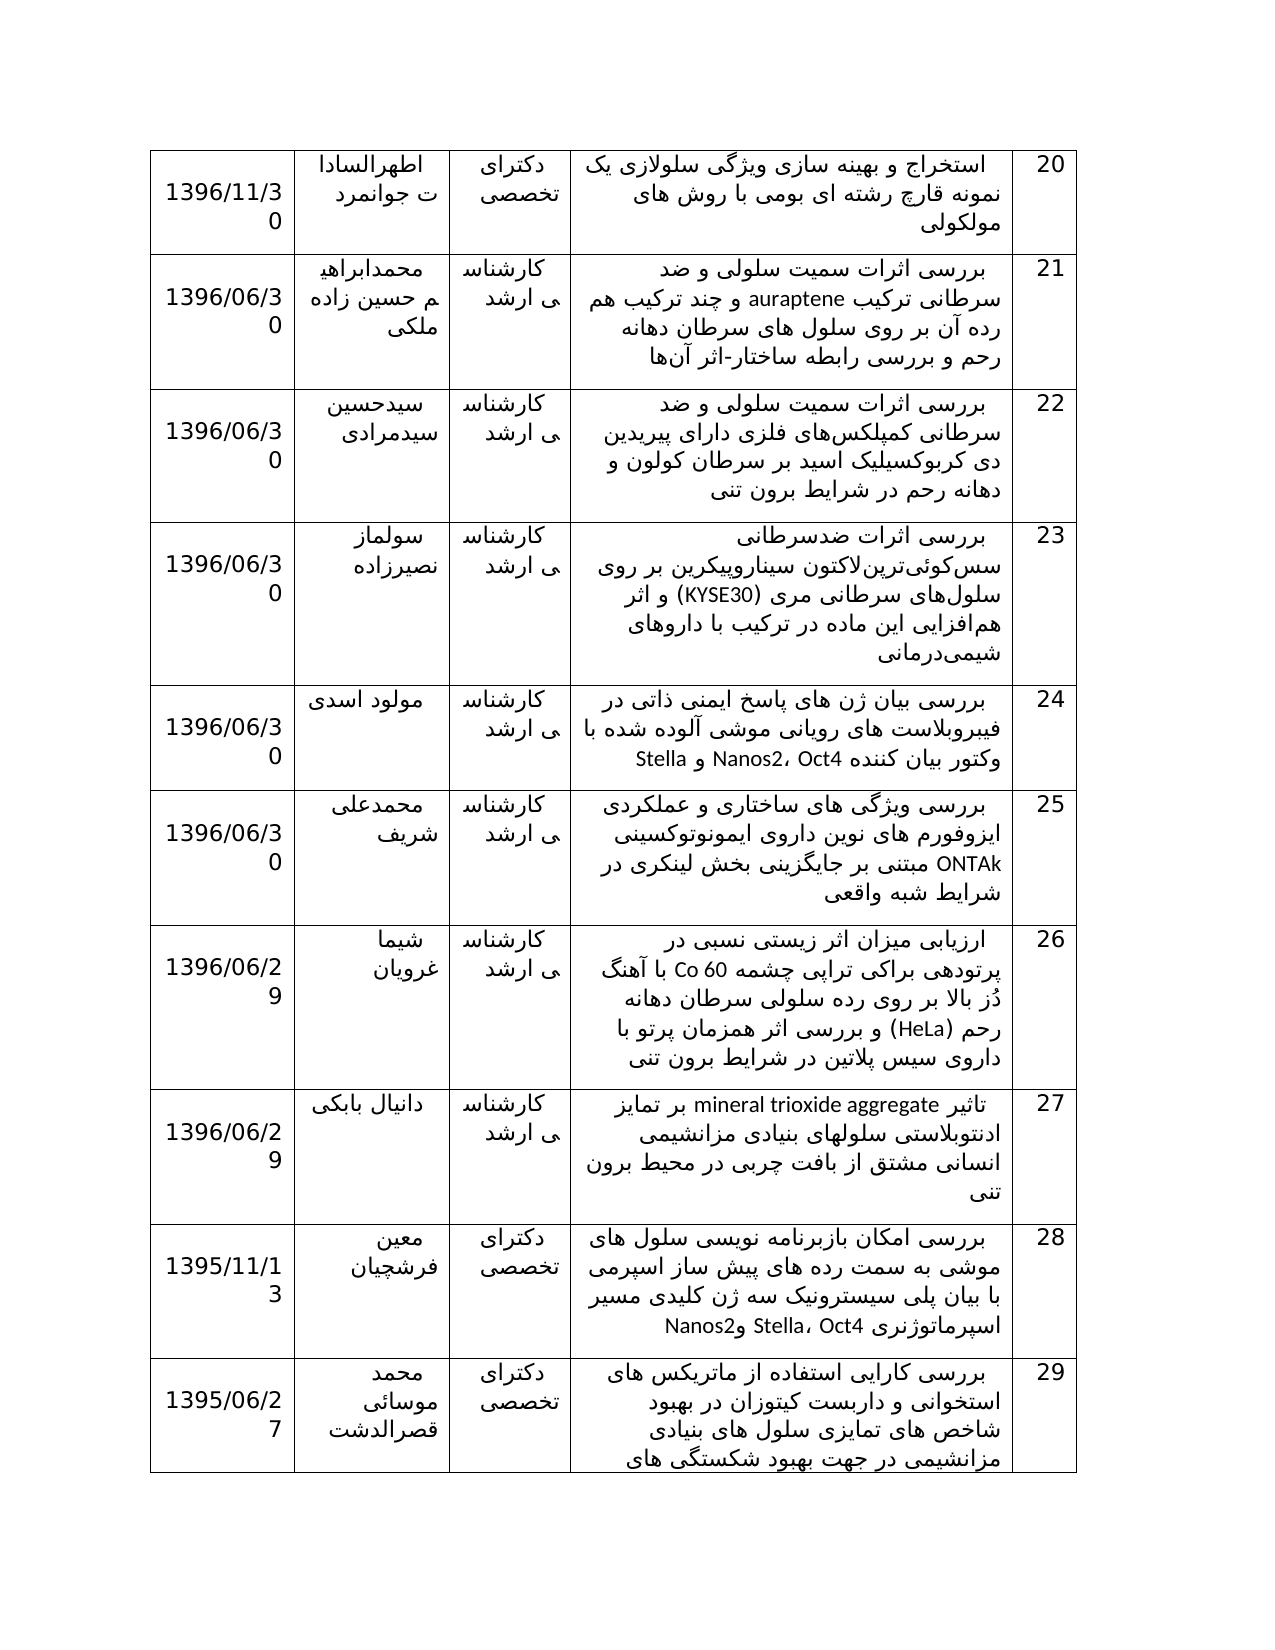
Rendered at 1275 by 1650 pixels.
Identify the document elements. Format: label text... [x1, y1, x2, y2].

table_cell شیما غرویان [295, 926, 449, 1089]
table_cell 22 [1013, 390, 1076, 522]
table_cell سولماز نصیرزاده [295, 523, 449, 685]
table_cell 26 [1013, 926, 1076, 1089]
table_cell 1395/11/13 [151, 1225, 294, 1358]
table_cell سیدحسین سیدمرادی [295, 390, 449, 522]
table_cell 28 [1013, 1225, 1076, 1358]
table_cell 20 [1013, 151, 1076, 254]
table_cell 1396/06/29 [151, 926, 294, 1089]
table_cell کارشناسی ارشد [450, 1090, 570, 1223]
table_cell کارشناسی ارشد [450, 523, 570, 685]
table_cell 27 [1013, 1090, 1076, 1223]
table_cell 24 [1013, 686, 1076, 790]
table_cell کارشناسی ارشد [450, 390, 570, 522]
table_cell 1395/06/27 [151, 1359, 294, 1472]
table_cell دکترای تخصصی [450, 1225, 570, 1358]
table_cell محمدابراهیم حسین زاده ملکی [295, 255, 449, 389]
table_cell تاثیر mineral trioxide aggregate بر تمایز ادنتوبلاستی سلولهای بنیادی مزانشیمی انسانی مشتق از بافت چربی در محیط برون تنی [571, 1090, 1012, 1223]
table_cell 1396/06/29 [151, 1090, 294, 1223]
table_cell 1396/06/30 [151, 791, 294, 925]
table_cell استخراج و بهینه سازی ویژگی سلولازی یک نمونه قارچ رشته ای بومی با روش های مولکولی [571, 151, 1012, 254]
table_cell بررسی اثرات سمیت سلولی و ضد سرطانی ترکیب auraptene و چند ترکیب هم رده آن بر روی سلول های سرطان دهانه رحم و بررسی رابطه ساختار-اثر آن‌ها [571, 255, 1012, 389]
table_cell دکترای تخصصی [450, 151, 570, 254]
table_cell 21 [1013, 255, 1076, 389]
table_cell اطهرالسادات جوانمرد [295, 151, 449, 254]
table_cell 29 [1013, 1359, 1076, 1472]
table_cell 23 [1013, 523, 1076, 685]
table_cell دکترای تخصصی [450, 1359, 570, 1472]
table_cell کارشناسی ارشد [450, 791, 570, 925]
table_cell بررسی اثرات سمیت سلولی و ضد سرطانی کمپلکس‌های فلزی دارای پیریدین دی کربوکسیلیک اسید بر سرطان کولون و دهانه رحم در شرایط برون تنی [571, 390, 1012, 522]
table_cell بررسی ویژگی های ساختاری و عملکردی ایزوفورم های نوین داروی ایمونوتوکسینی ONTAk مبتنی بر جایگزینی بخش لینکری در شرایط شبه واقعی [571, 791, 1012, 925]
table_cell 25 [1013, 791, 1076, 925]
table_cell بررسی بیان ژن های پاسخ ایمنی ذاتی در فیبروبلاست های رویانی موشی آلوده شده با وکتور بیان کننده Nanos2، Oct4 و Stella [571, 686, 1012, 790]
table_cell ارزیابی میزان اثر زیستی نسبی در پرتودهی براکی تراپی چشمه Co 60 با آهنگ دُز بالا بر روی رده سلولی سرطان دهانه رحم (HeLa) و بررسی اثر همزمان پرتو با داروی سیس پلاتین در شرایط برون تنی [571, 926, 1012, 1089]
table_cell کارشناسی ارشد [450, 926, 570, 1089]
table_cell مولود اسدی [295, 686, 449, 790]
table_cell 1396/06/30 [151, 255, 294, 389]
table_cell معین فرشچیان [295, 1225, 449, 1358]
table_cell 1396/11/30 [151, 151, 294, 254]
table_cell کارشناسی ارشد [450, 686, 570, 790]
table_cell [295, 1359, 449, 1472]
table_cell بررسی اثرات ضدسرطانی سس‌کوئی‌ترپن‌لاکتون سیناروپیکرین بر روی سلول‌های سرطانی مری (KYSE30) و اثر هم‌افزایی این ماده در ترکیب با داروهای شیمی‌درمانی [571, 523, 1012, 685]
table_cell کارشناسی ارشد [450, 255, 570, 389]
table_cell 1396/06/30 [151, 523, 294, 685]
table_cell 1396/06/30 [151, 390, 294, 522]
table_cell محمدعلی شریف [295, 791, 449, 925]
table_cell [571, 1359, 1012, 1472]
table_cell بررسی امکان بازبرنامه نویسی سلول های موشی به سمت رده های پیش ساز اسپرمی با بیان پلی سیسترونیک سه ژن کلیدی مسیر اسپرماتوژنری Stella، Oct4 وNanos2 [571, 1225, 1012, 1358]
table_cell دانیال بابکی [295, 1090, 449, 1223]
table_cell 1396/06/30 [151, 686, 294, 790]
